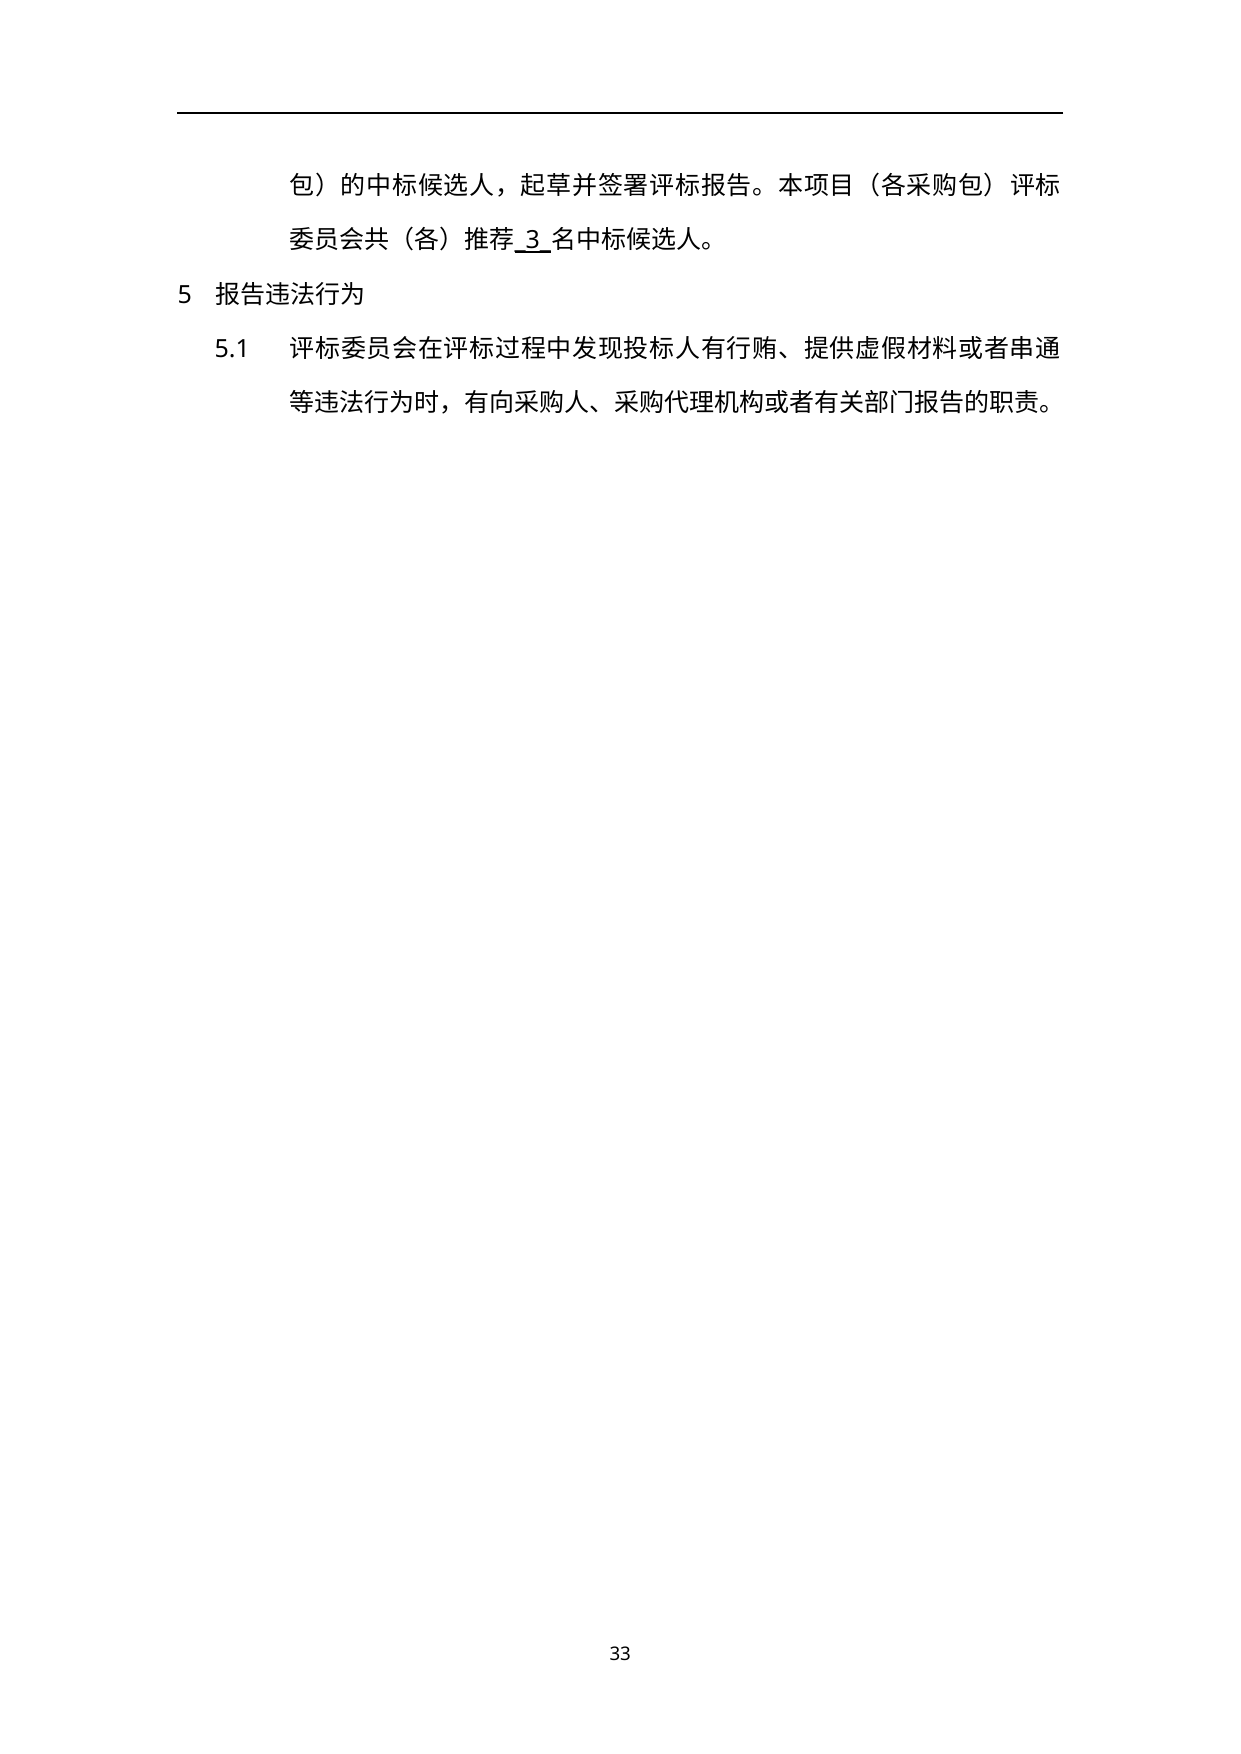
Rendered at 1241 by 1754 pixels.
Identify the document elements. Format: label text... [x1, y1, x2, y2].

text 5 报告违法行为 [177, 274, 1063, 310]
text 5.1 评标委员会在评标过程中发现投标人有行贿、提供虚假材料或者串通等违法行为时，有向采购人、采购代理机构或者有关部门报告的职责。 [214, 328, 1063, 419]
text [214, 165, 1063, 256]
